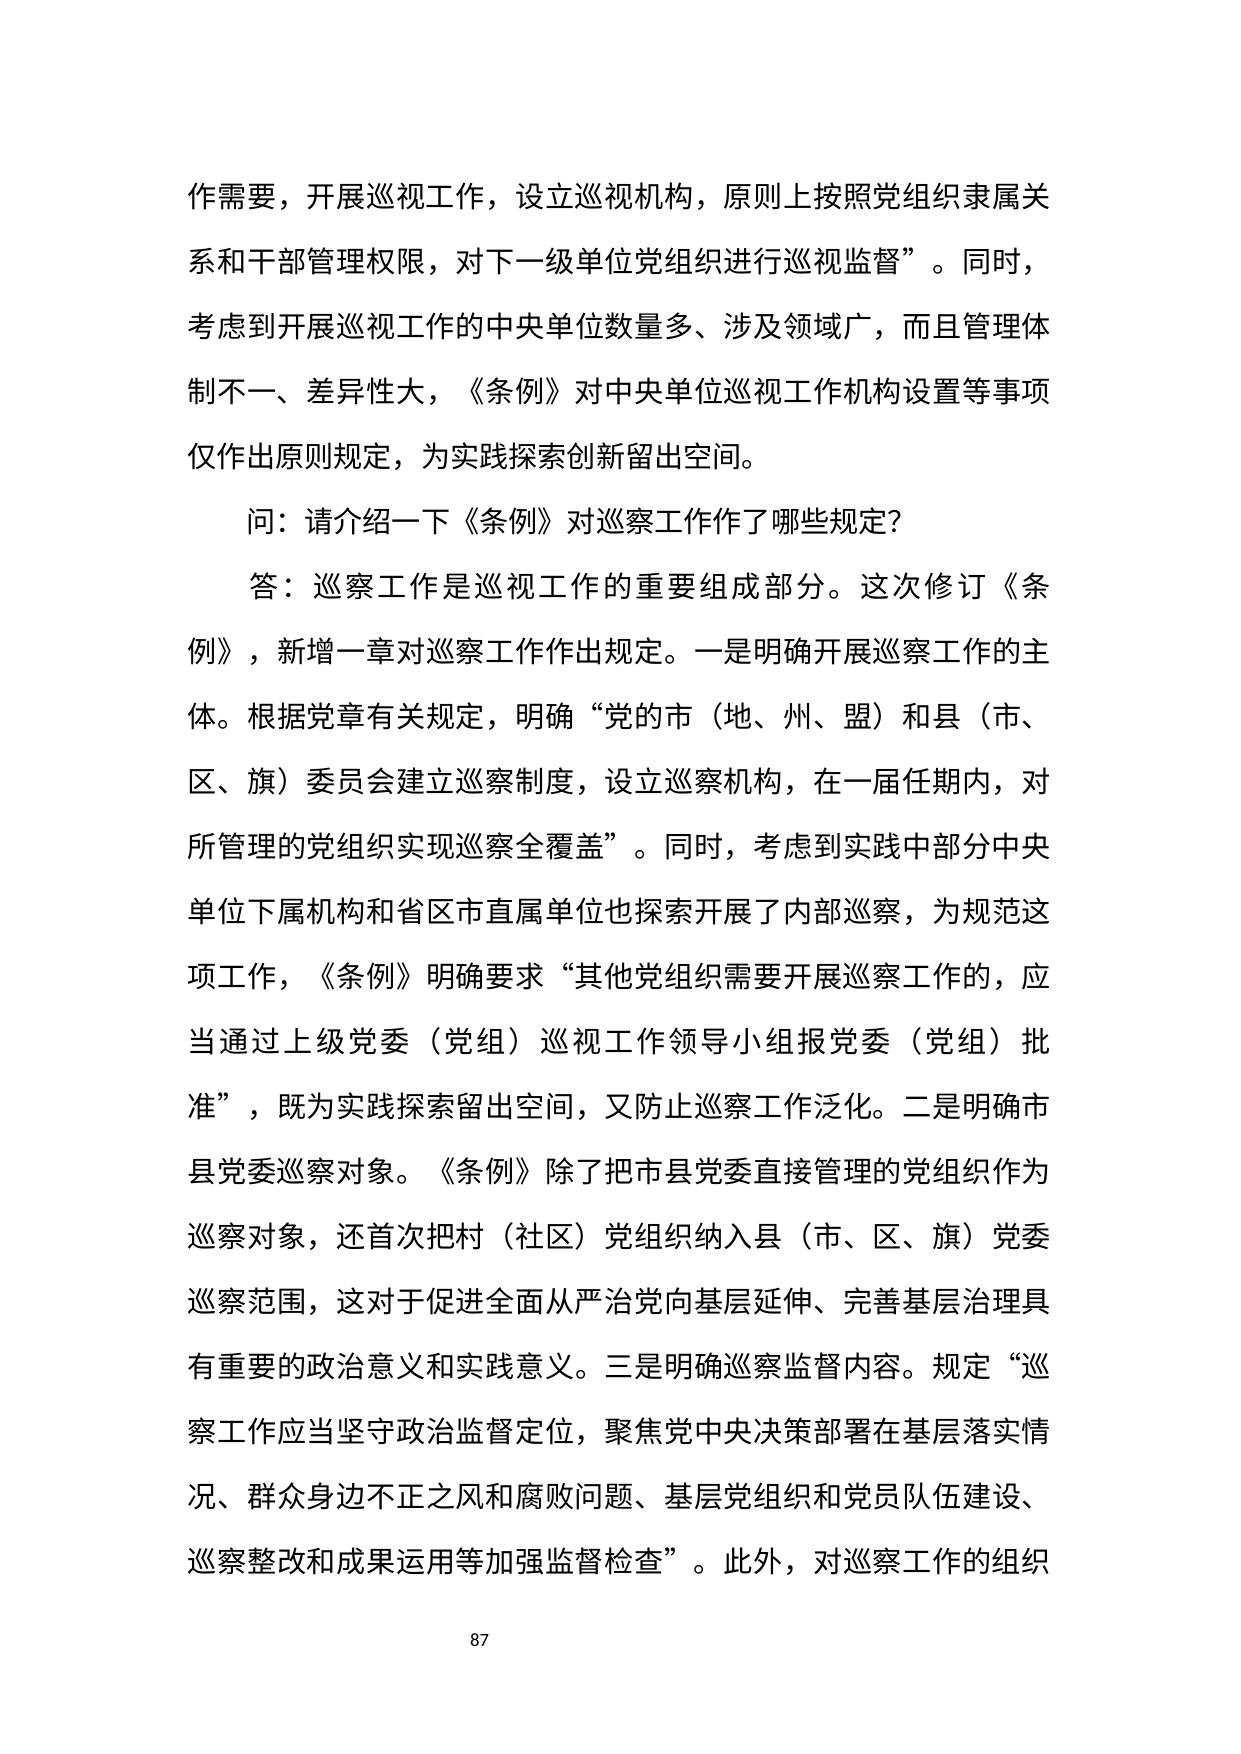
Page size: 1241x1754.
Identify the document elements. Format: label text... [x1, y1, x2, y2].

text 问：请介绍一下《条例》对巡察工作作了哪些规定？ [187, 487, 1053, 552]
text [187, 162, 1053, 487]
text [187, 552, 1053, 1592]
